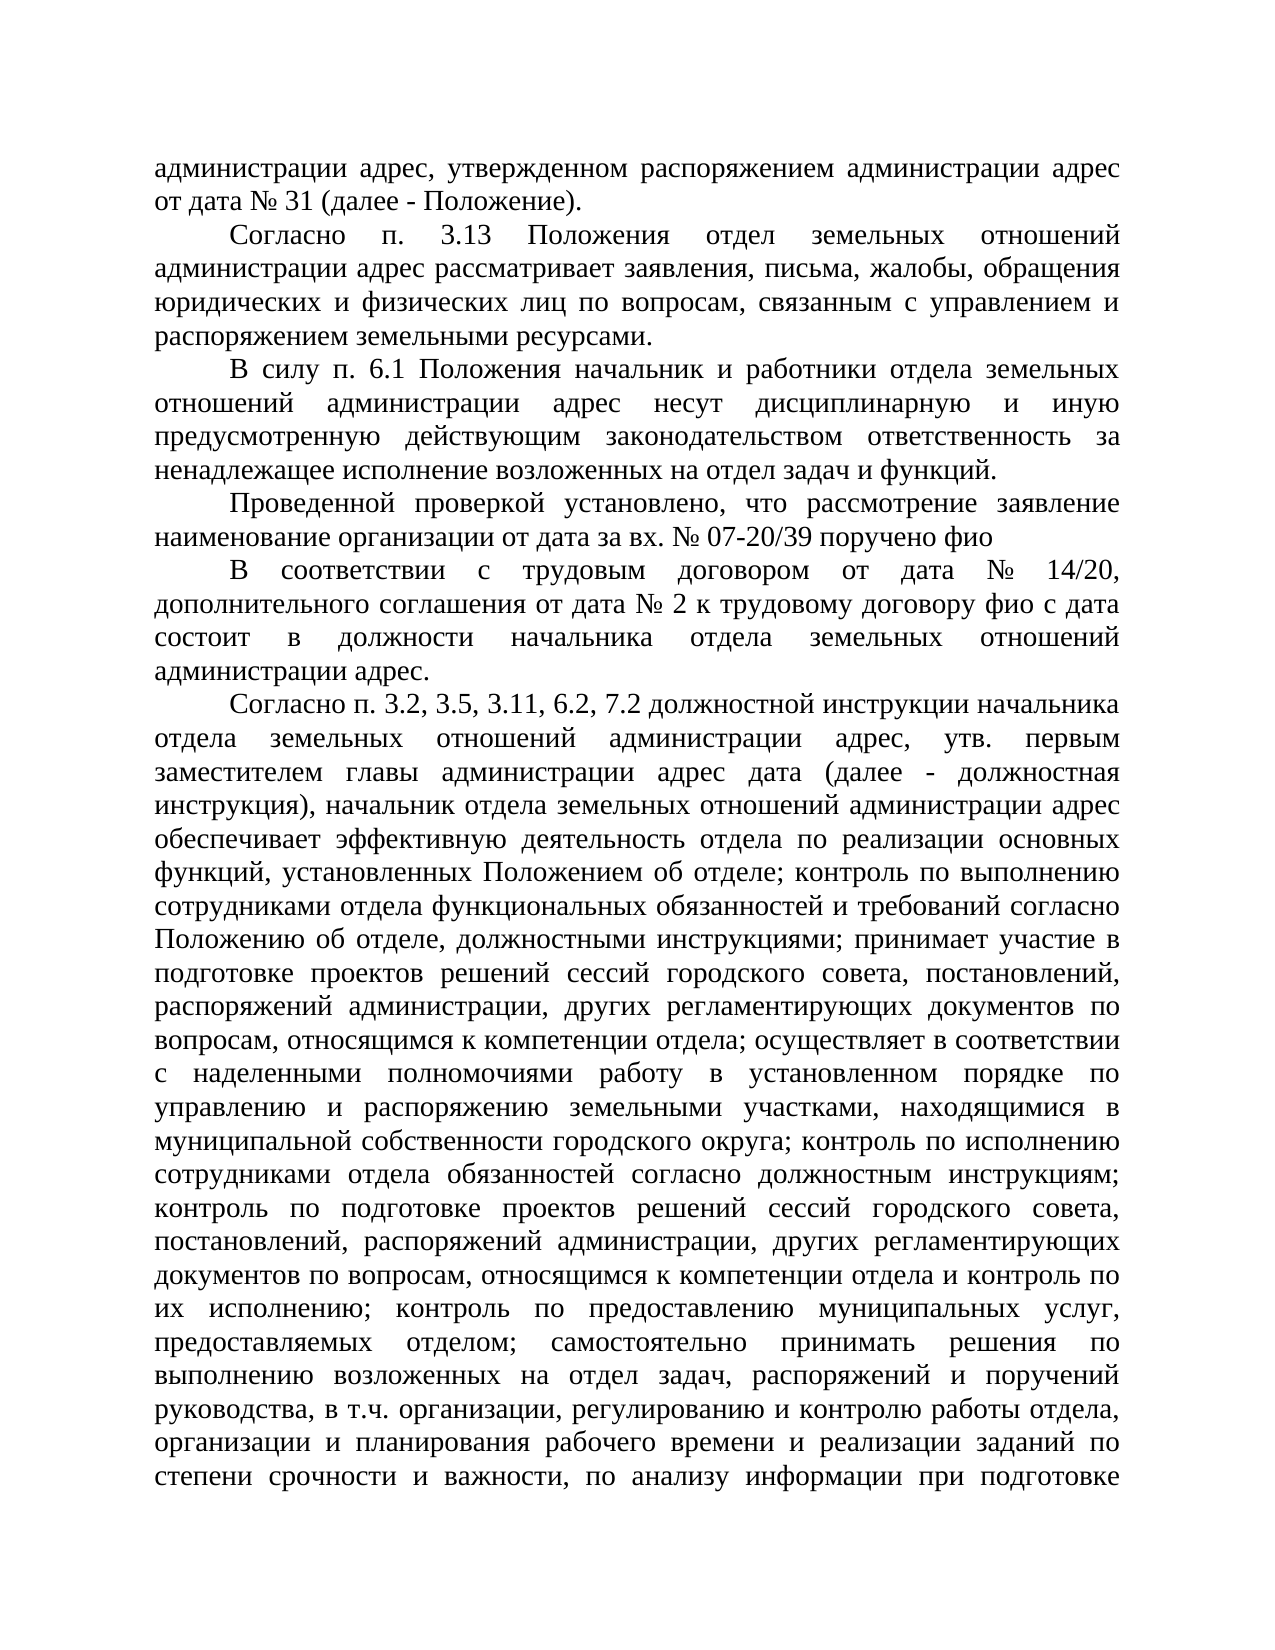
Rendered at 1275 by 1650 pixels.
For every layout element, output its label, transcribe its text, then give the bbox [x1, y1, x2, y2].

text Проведенной проверкой установлено, что рассмотрение заявление наименование организации от дата за вх. № 07-20/39 поручено фио [154, 485, 1121, 552]
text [154, 150, 1121, 217]
text Согласно п. 3.13 Положения отдел земельных отношений администрации адрес рассматривает заявления, письма, жалобы, обращения юридических и физических лиц по вопросам, связанным с управлением и распоряжением земельными ресурсами. [154, 217, 1121, 351]
text В соответствии с трудовым договором от дата № 14/20, дополнительного соглашения от дата № 2 к трудовому договору фио с дата состоит в должности начальника отдела земельных отношений администрации адрес. [154, 552, 1121, 687]
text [154, 687, 1121, 1492]
text В силу п. 6.1 Положения начальник и работники отдела земельных отношений администрации адрес несут дисциплинарную и иную предусмотренную действующим законодательством ответственность за ненадлежащее исполнение возложенных на отдел задач и функций. [154, 351, 1121, 485]
